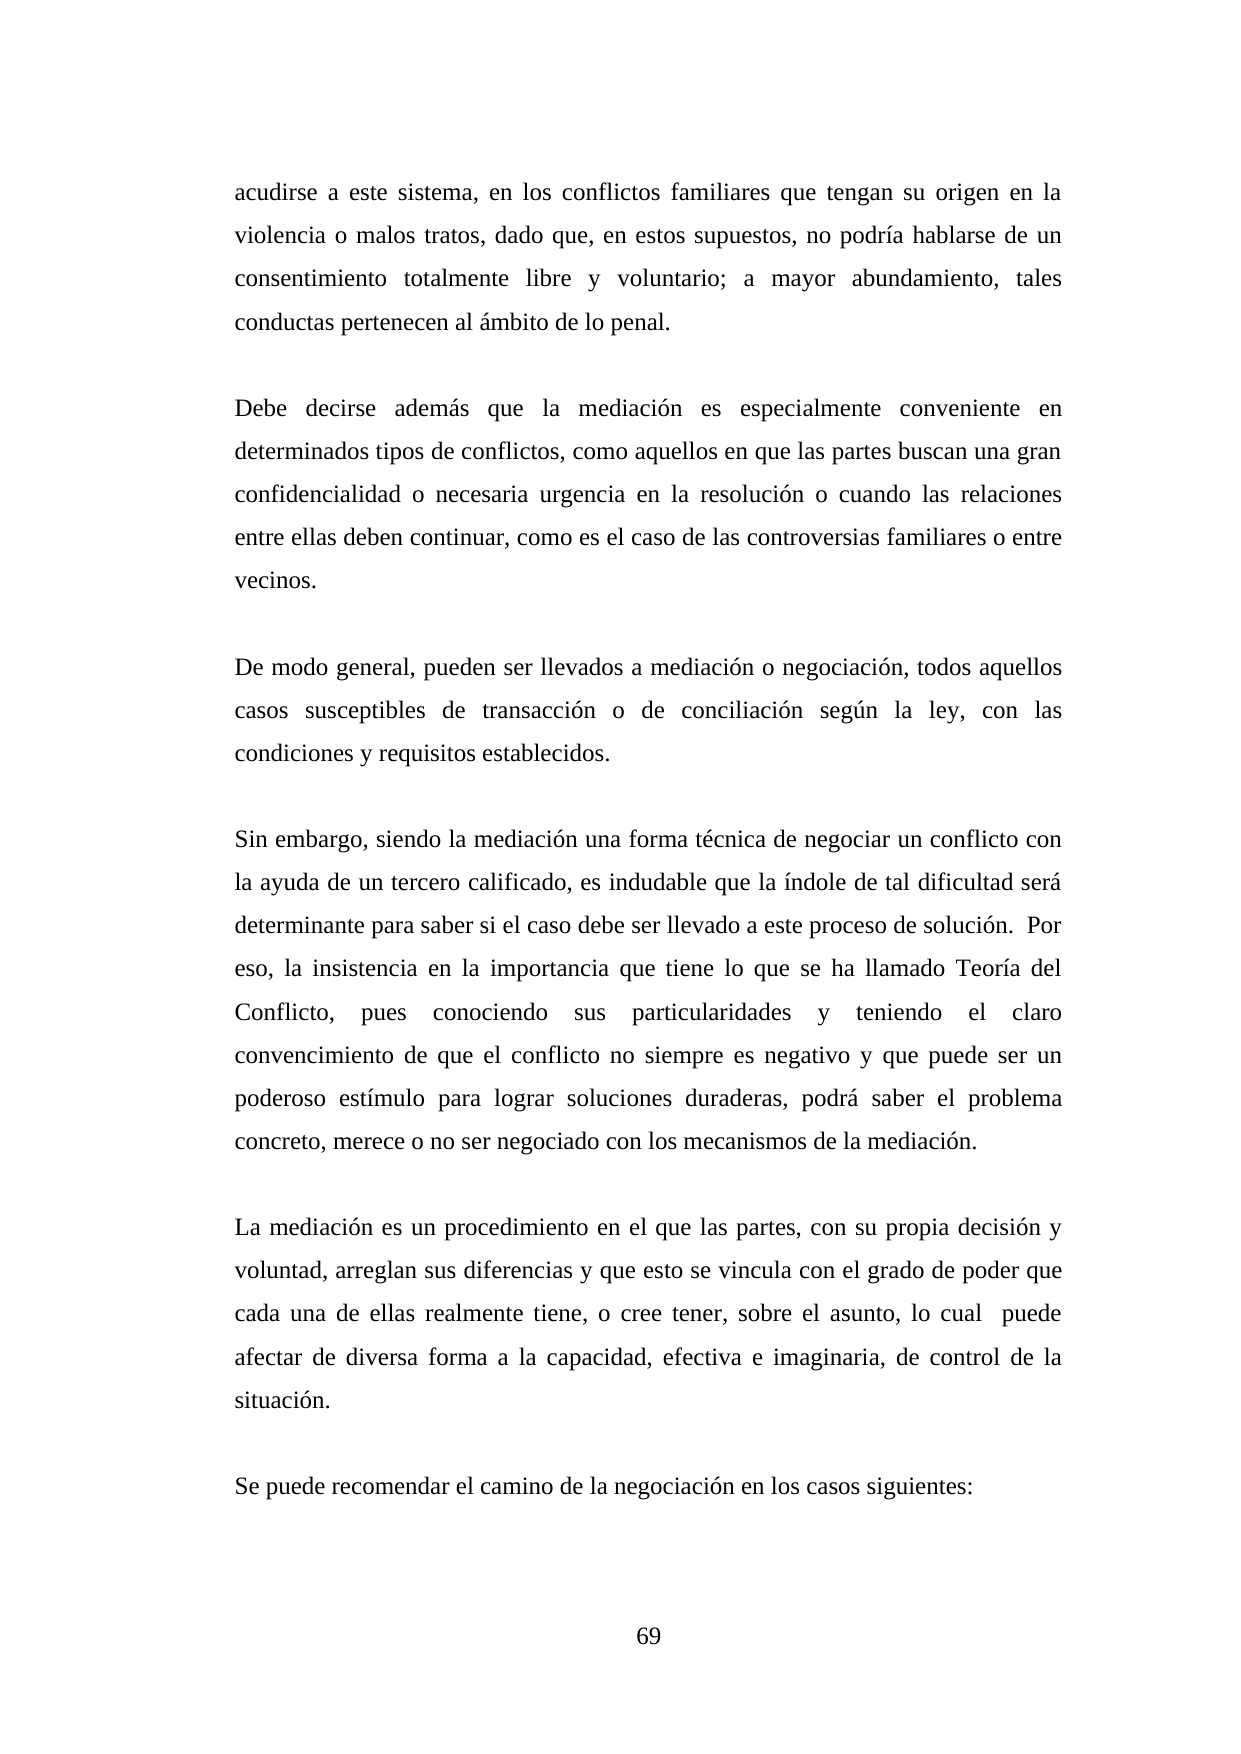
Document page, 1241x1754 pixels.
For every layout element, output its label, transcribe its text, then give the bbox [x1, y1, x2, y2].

text Sin embargo, siendo la mediación una forma técnica de negociar un conflicto con la ayuda de un tercero calificado, es indudable que la índole de tal dificultad será determinante para saber si el caso debe ser llevado a este proceso de solución. Por eso, la insistencia en la importancia que tiene lo que se ha llamado Teoría del Conflicto, pues conociendo sus particularidades y teniendo el claro convencimiento de que el conflicto no siempre es negativo y que puede ser un poderoso estímulo para lograr soluciones duraderas, podrá saber el problema concreto, merece o no ser negociado con los mecanismos de la mediación. [234, 824, 1063, 1155]
text De modo general, pueden ser llevados a mediación o negociación, todos aquellos casos susceptibles de transacción o de conciliación según la ley, con las condiciones y requisitos establecidos. [234, 652, 1063, 767]
text La mediación es un procedimiento en el que las partes, con su propia decisión y voluntad, arreglan sus diferencias y que esto se vincula con el grado de poder que cada una de ellas realmente tiene, o cree tener, sobre el asunto, lo cual puede afectar de diversa forma a la capacidad, efectiva e imaginaria, de control de la situación. [234, 1212, 1063, 1413]
text Se puede recomendar el camino de la negociación en los casos siguientes: [234, 1471, 1063, 1500]
text Debe decirse además que la mediación es especialmente conveniente en determinados tipos de conflictos, como aquellos en que las partes buscan una gran confidencialidad o necesaria urgencia en la resolución o cuando las relaciones entre ellas deben continuar, como es el caso de las controversias familiares o entre vecinos. [234, 393, 1063, 594]
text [234, 177, 1063, 335]
